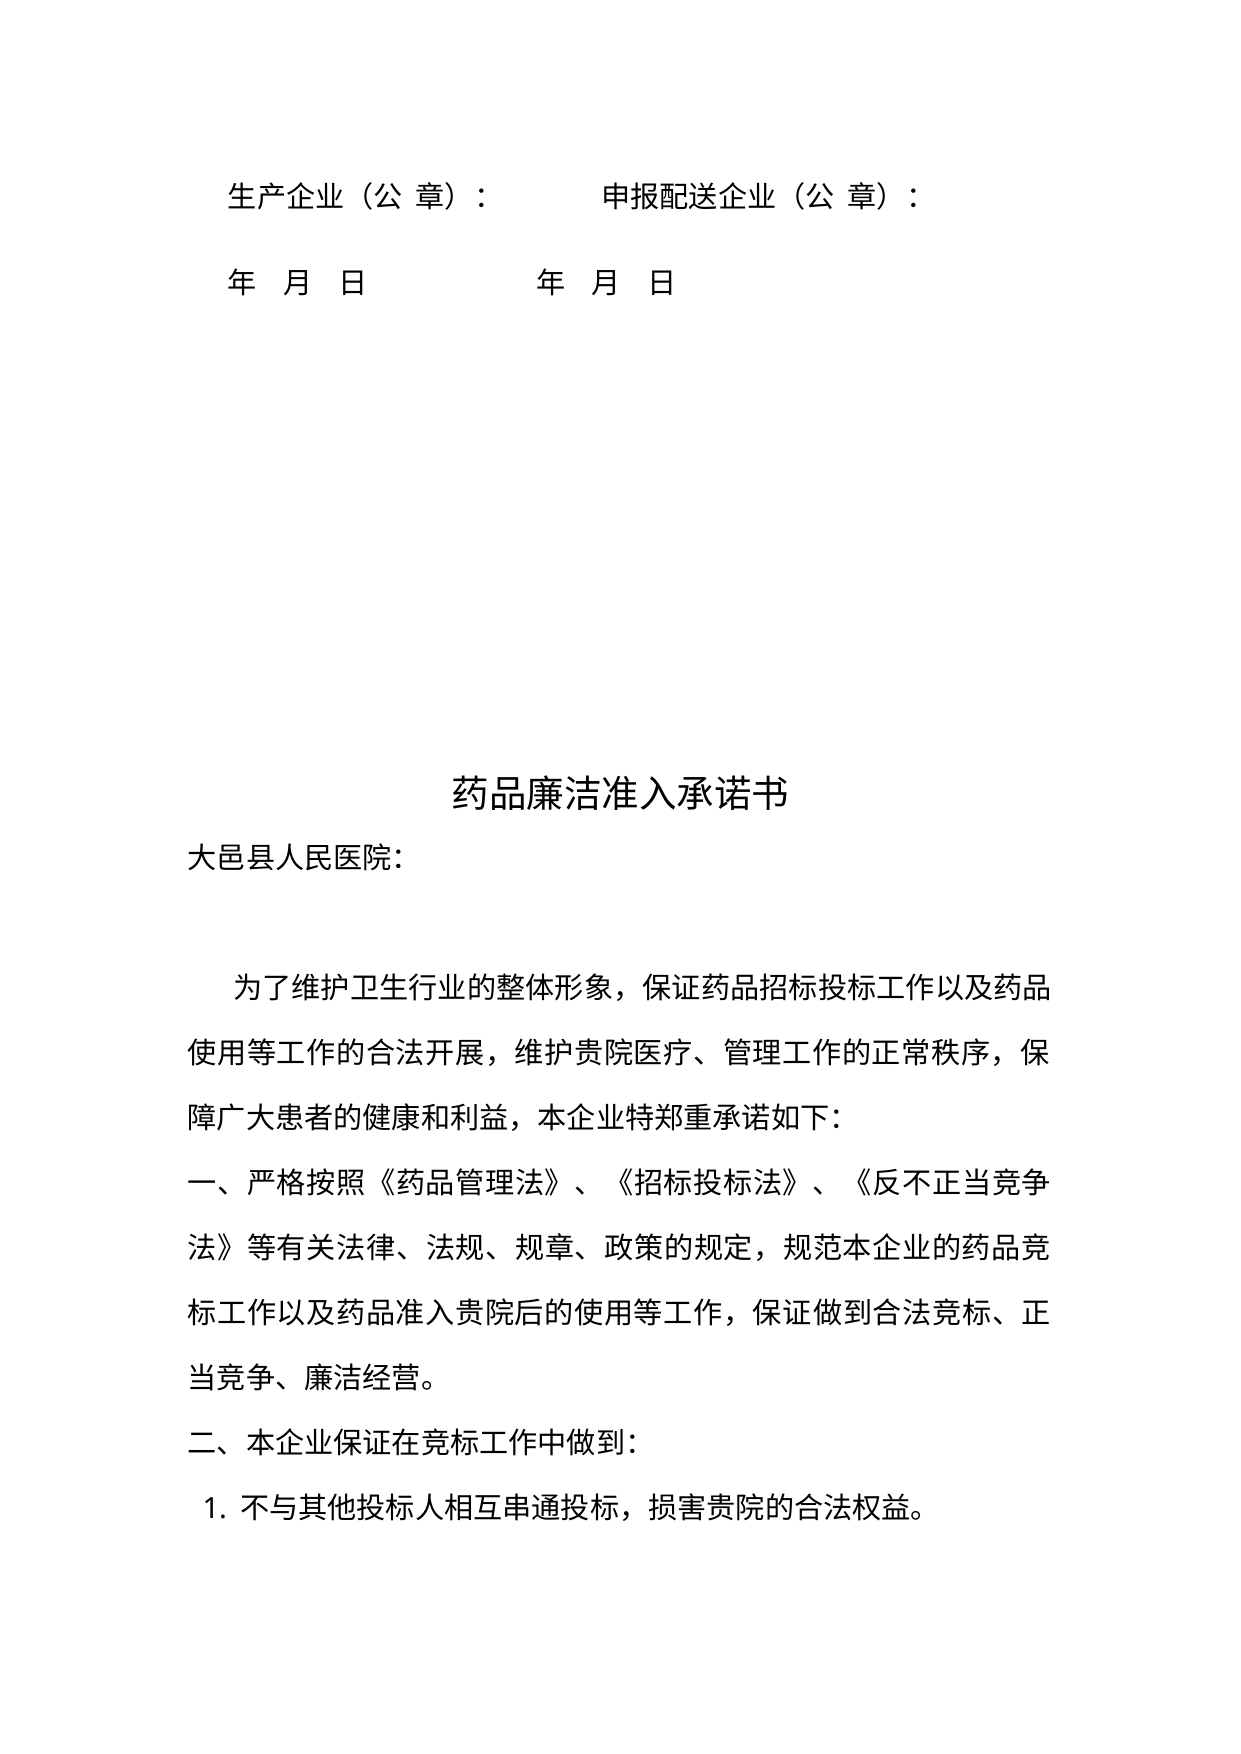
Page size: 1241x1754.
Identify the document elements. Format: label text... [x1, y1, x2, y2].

text 二、本企业保证在竞标工作中做到： [187, 1408, 1053, 1473]
text 药品廉洁准入承诺书 [187, 758, 1053, 823]
text 生产企业（公 章）： 申报配送企业（公 章）： [184, 162, 1053, 227]
list 不与其他投标人相互串通投标，损害贵院的合法权益。 [202, 1473, 1053, 1538]
text 年 月 日 年 月 日 [184, 248, 1053, 313]
text 为了维护卫生行业的整体形象，保证药品招标投标工作以及药品使用等工作的合法开展，维护贵院医疗、管理工作的正常秩序，保障广大患者的健康和利益，本企业特郑重承诺如下： [187, 953, 1053, 1148]
text 大邑县人民医院： [187, 823, 1053, 888]
text 一、严格按照《药品管理法》、《招标投标法》、《反不正当竞争法》等有关法律、法规、规章、政策的规定，规范本企业的药品竞标工作以及药品准入贵院后的使用等工作，保证做到合法竞标、正当竞争、廉洁经营。 [187, 1148, 1053, 1408]
